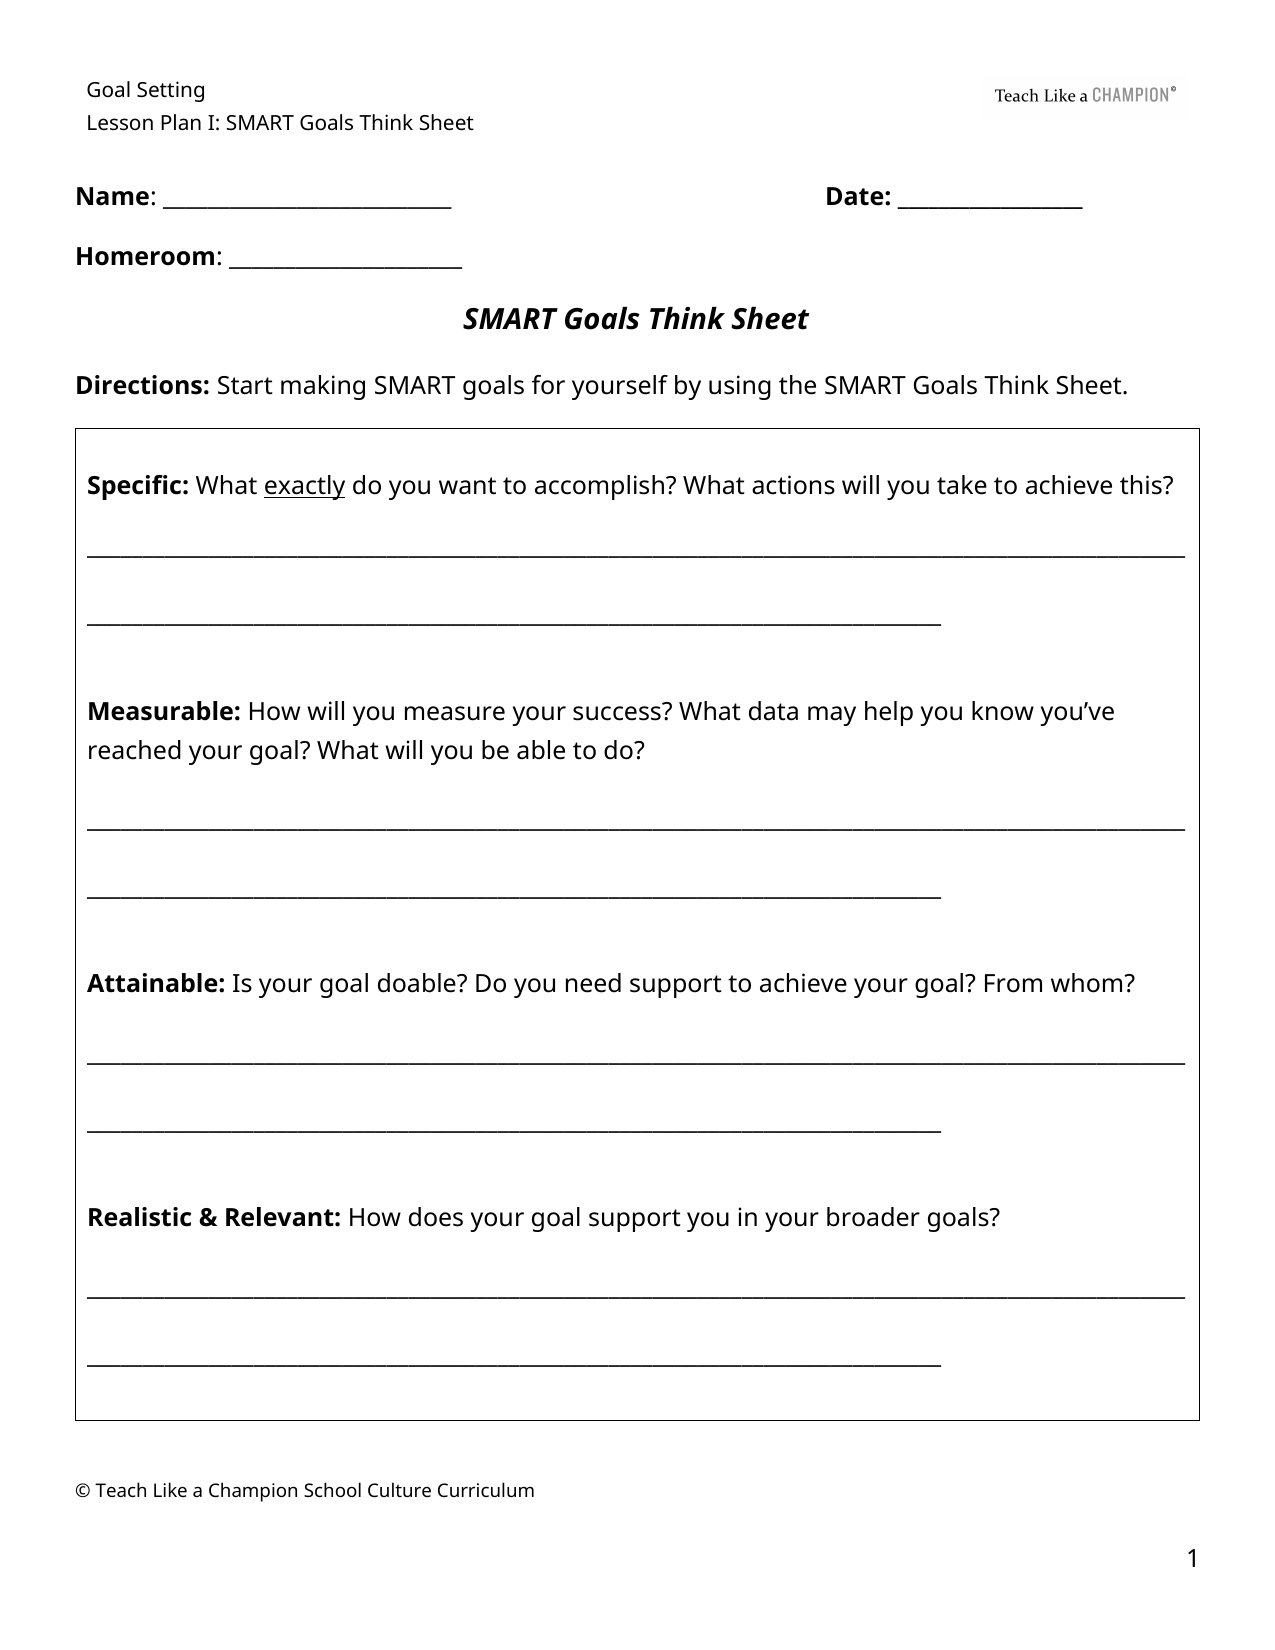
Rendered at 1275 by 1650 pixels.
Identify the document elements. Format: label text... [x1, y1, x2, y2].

text Homeroom: _____________________ [75, 239, 1200, 273]
text Directions: Start making SMART goals for yourself by using the SMART Goals Think Sheet. [75, 367, 1200, 402]
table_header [76, 429, 1199, 1420]
text SMART Goals Think Sheet [75, 299, 1200, 338]
text Name: __________________________ Date: __________________ [75, 179, 1200, 213]
picture [982, 75, 1188, 120]
